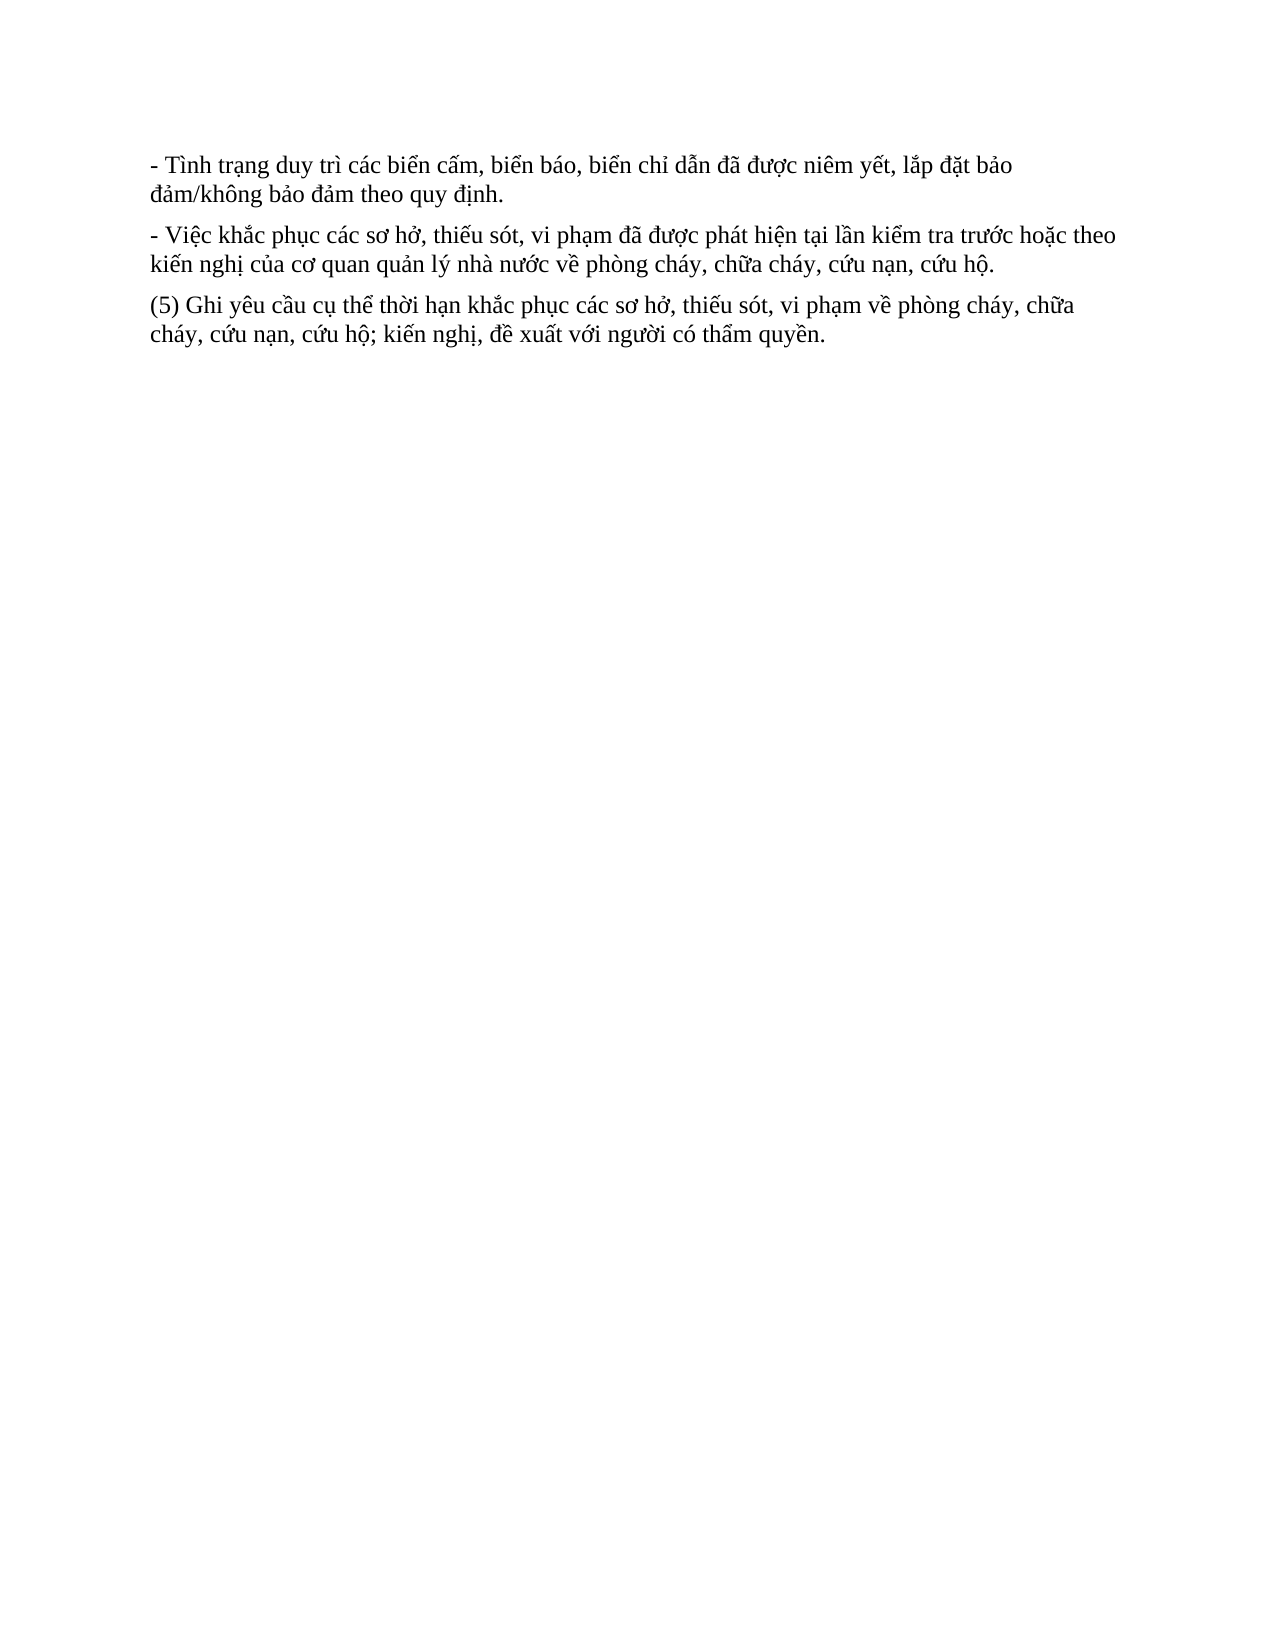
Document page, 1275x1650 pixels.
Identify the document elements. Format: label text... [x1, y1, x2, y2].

text - Việc khắc phục các sơ hở, thiếu sót, vi phạm đã được phát hiện tại lần kiểm tra trước hoặc theo kiến nghị của cơ quan quản lý nhà nước về phòng cháy, chữa cháy, cứu nạn, cứu hộ. [150, 220, 1125, 277]
text - Tình trạng duy trì các biển cấm, biển báo, biển chỉ dẫn đã được niêm yết, lắp đặt bảo đảm/không bảo đảm theo quy định. [150, 150, 1125, 207]
text (5) Ghi yêu cầu cụ thể thời hạn khắc phục các sơ hở, thiếu sót, vi phạm về phòng cháy, chữa cháy, cứu nạn, cứu hộ; kiến nghị, đề xuất với người có thẩm quyền. [150, 290, 1125, 347]
